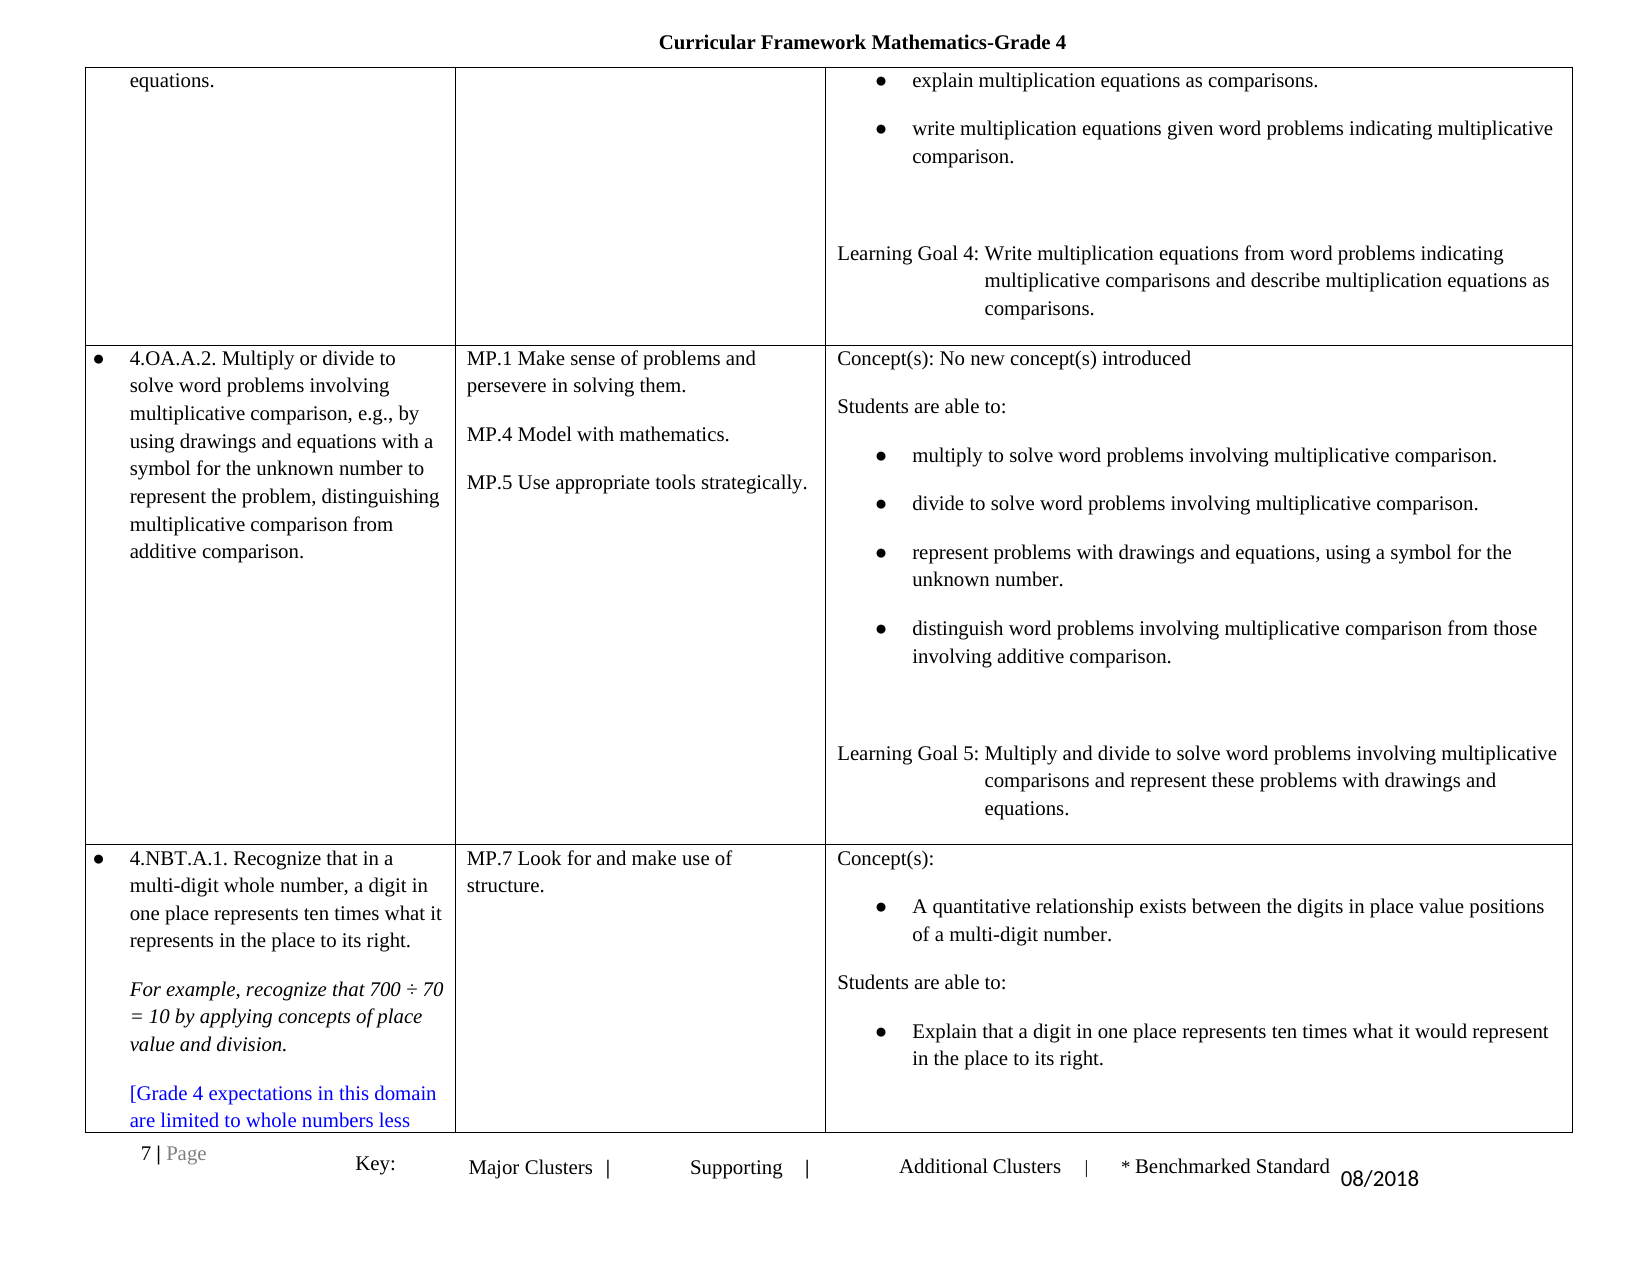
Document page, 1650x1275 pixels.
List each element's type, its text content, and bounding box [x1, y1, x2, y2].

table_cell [86, 845, 455, 1132]
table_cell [86, 68, 455, 345]
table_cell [826, 845, 1572, 1132]
table_cell Concept(s): No new concept(s) introduced Students are able to: multiply to solve word problems involving multiplicative comparison. divide to solve word problems involving multiplicative comparison. represent problems with drawings and equations, using a symbol for the unknown number. distinguish word problems involving multiplicative comparison from those involving additive comparison. Learning Goal 5: Multiply and divide to solve word problems involving multiplicative comparisons and represent these problems with drawings and equations. [826, 346, 1572, 844]
table_cell MP.1 Make sense of problems and persevere in solving them. MP.4 Model with mathematics. MP.5 Use appropriate tools strategically. [456, 346, 825, 844]
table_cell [456, 68, 825, 345]
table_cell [826, 68, 1572, 345]
table_cell 4.OA.A.2. Multiply or divide to solve word problems involving multiplicative comparison, e.g., by using drawings and equations with a symbol for the unknown number to represent the problem, distinguishing multiplicative comparison from additive comparison. [86, 346, 455, 844]
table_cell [456, 845, 825, 1132]
